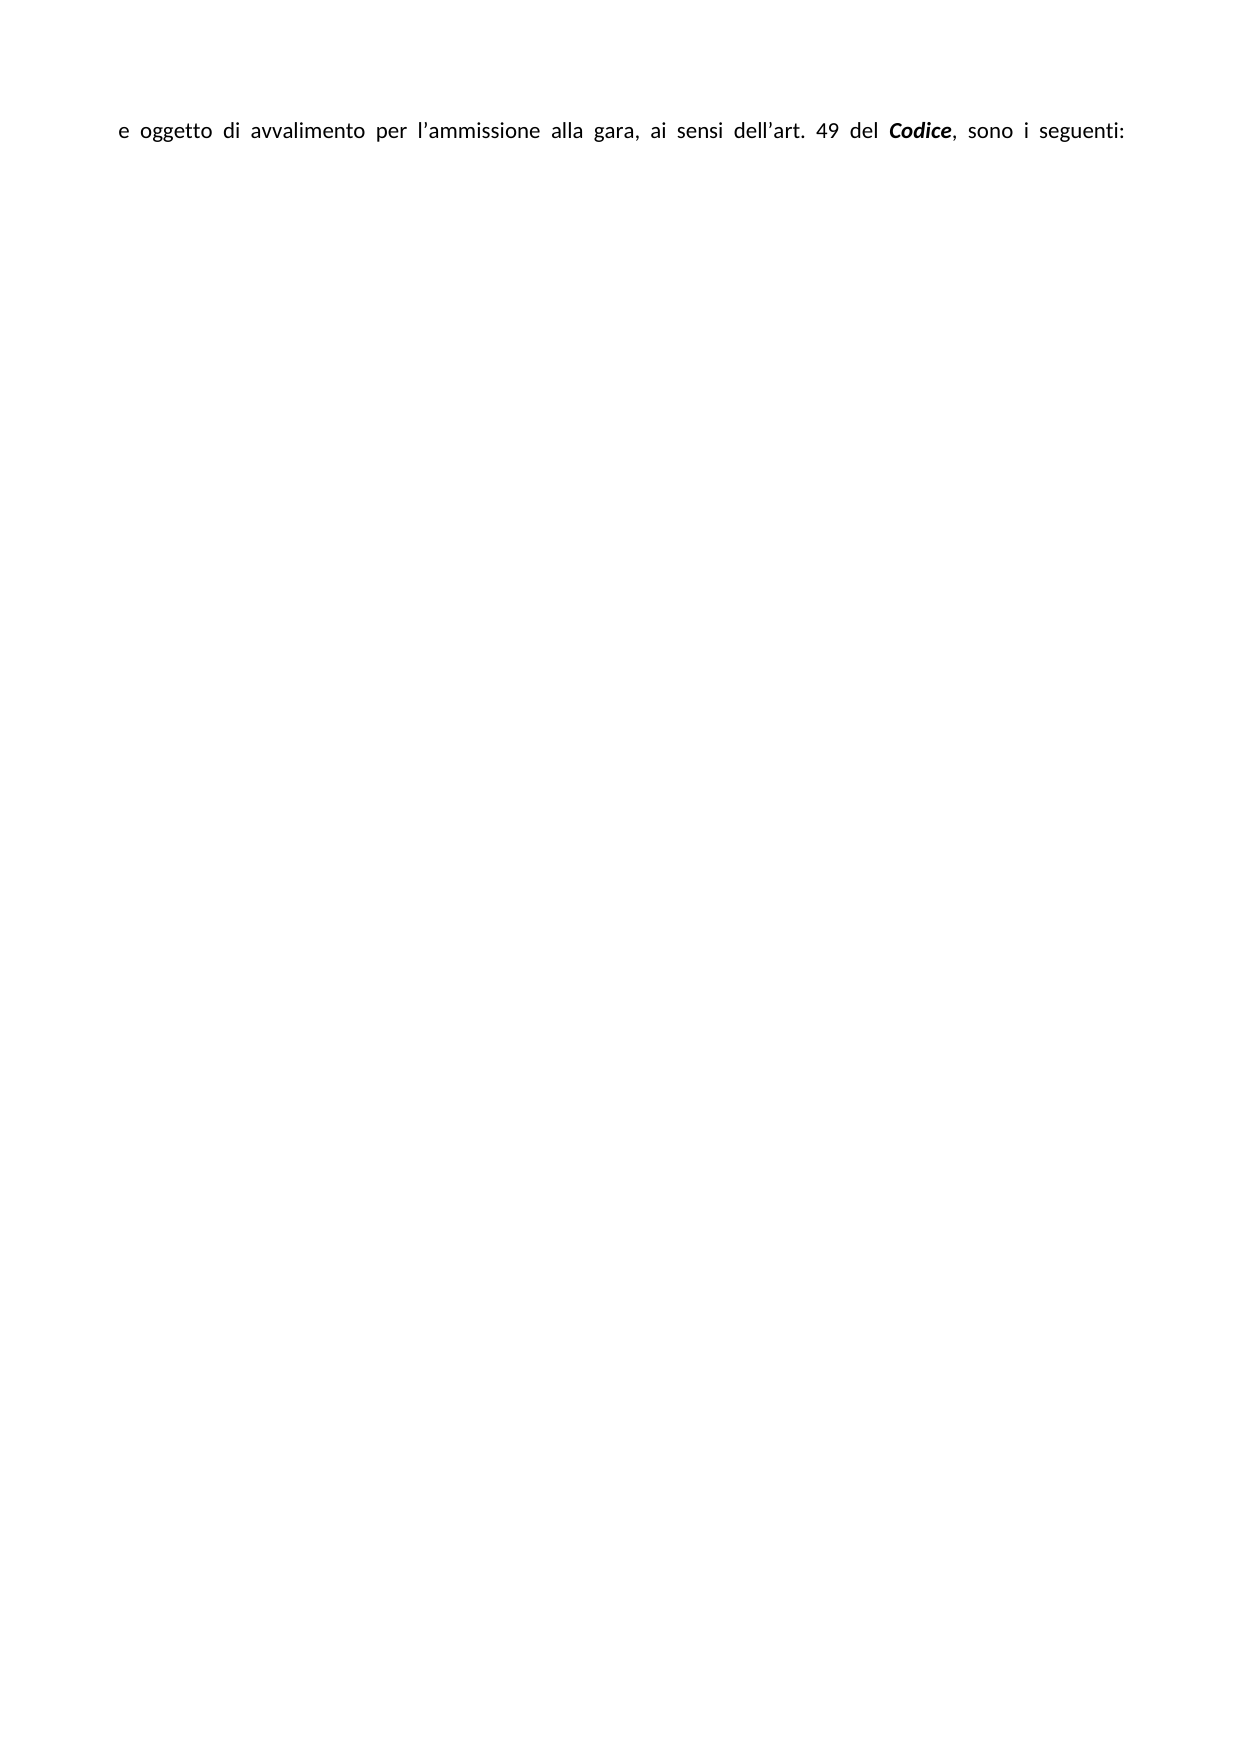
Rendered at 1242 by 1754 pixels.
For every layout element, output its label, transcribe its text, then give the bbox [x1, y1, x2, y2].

text e oggetto di avvalimento per l’ammissione alla gara, ai sensi dell’art. 49 del Codice, sono i seguenti: [118, 117, 1127, 145]
